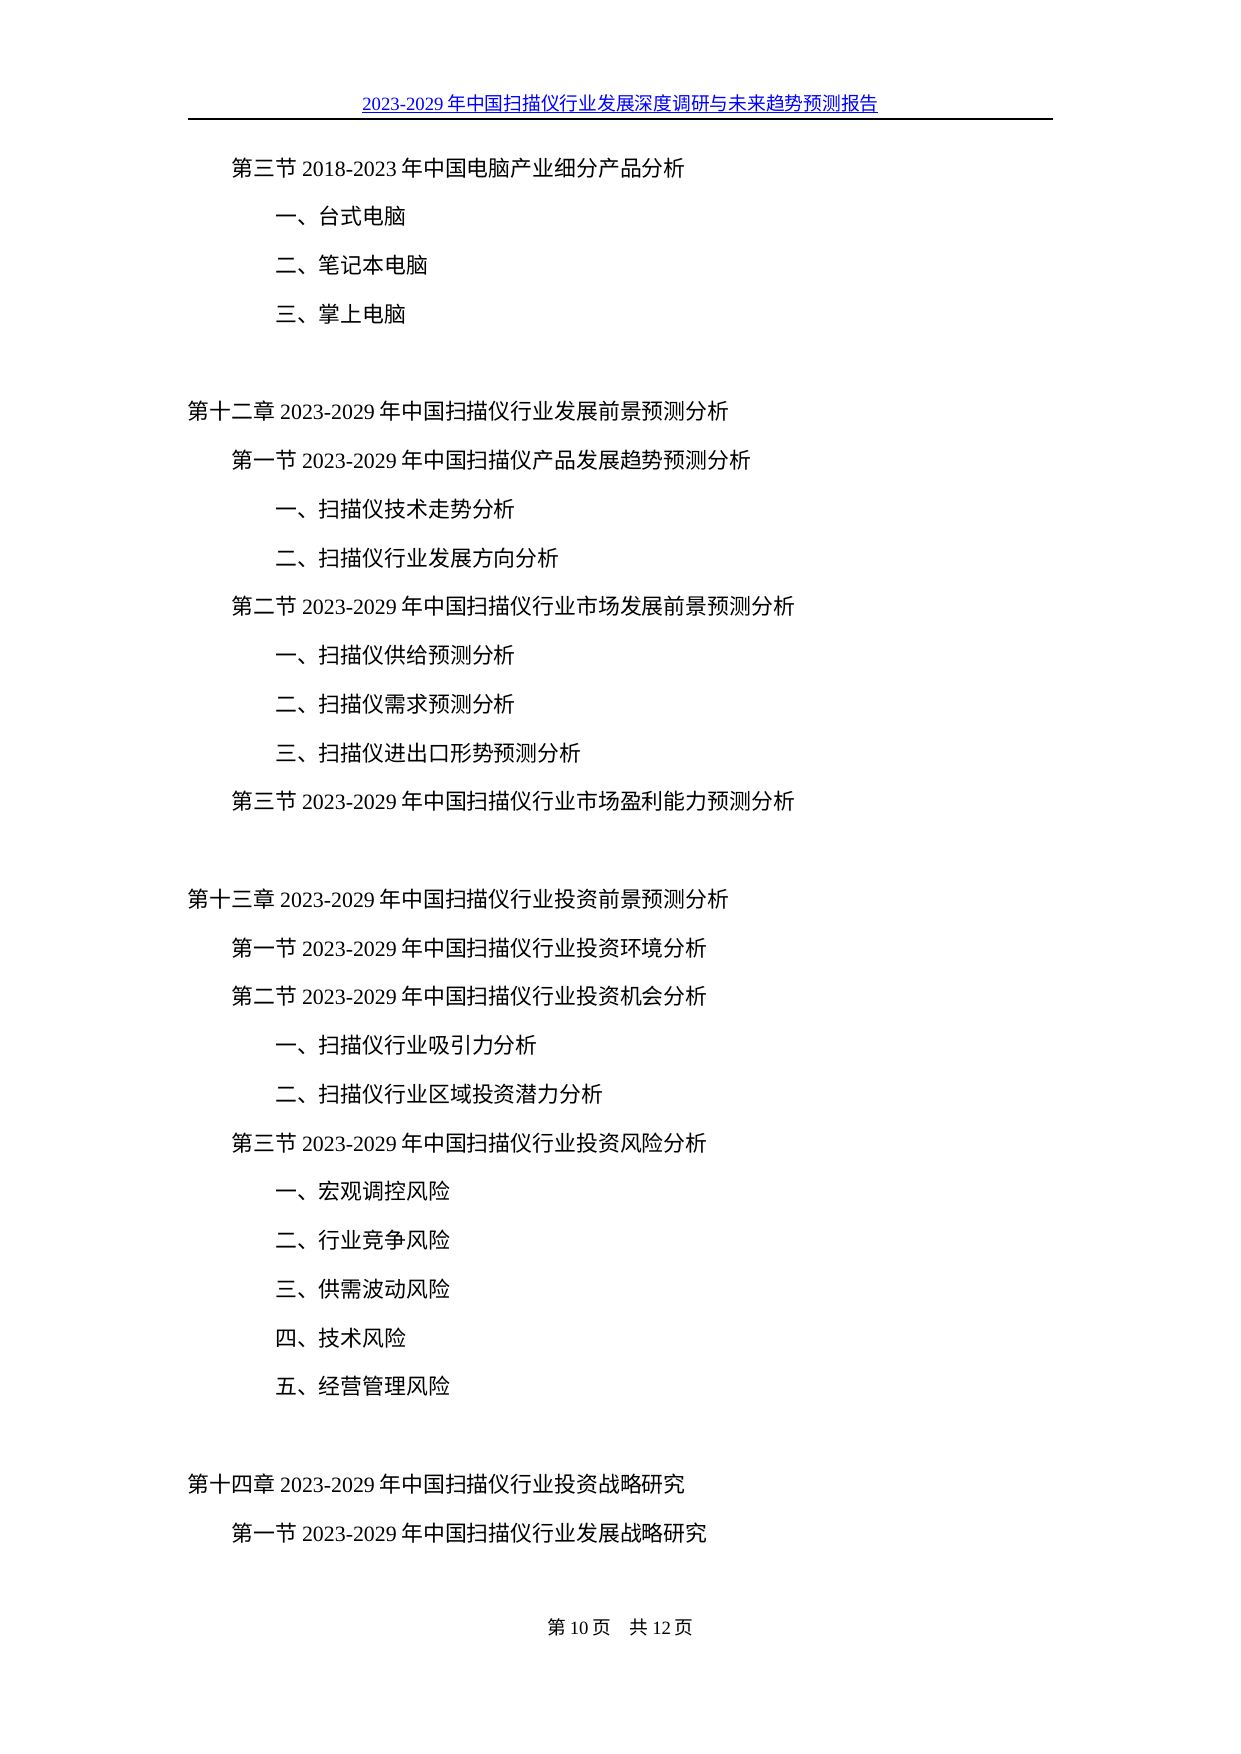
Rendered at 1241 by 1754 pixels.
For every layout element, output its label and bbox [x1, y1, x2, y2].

text [187, 150, 1053, 1548]
